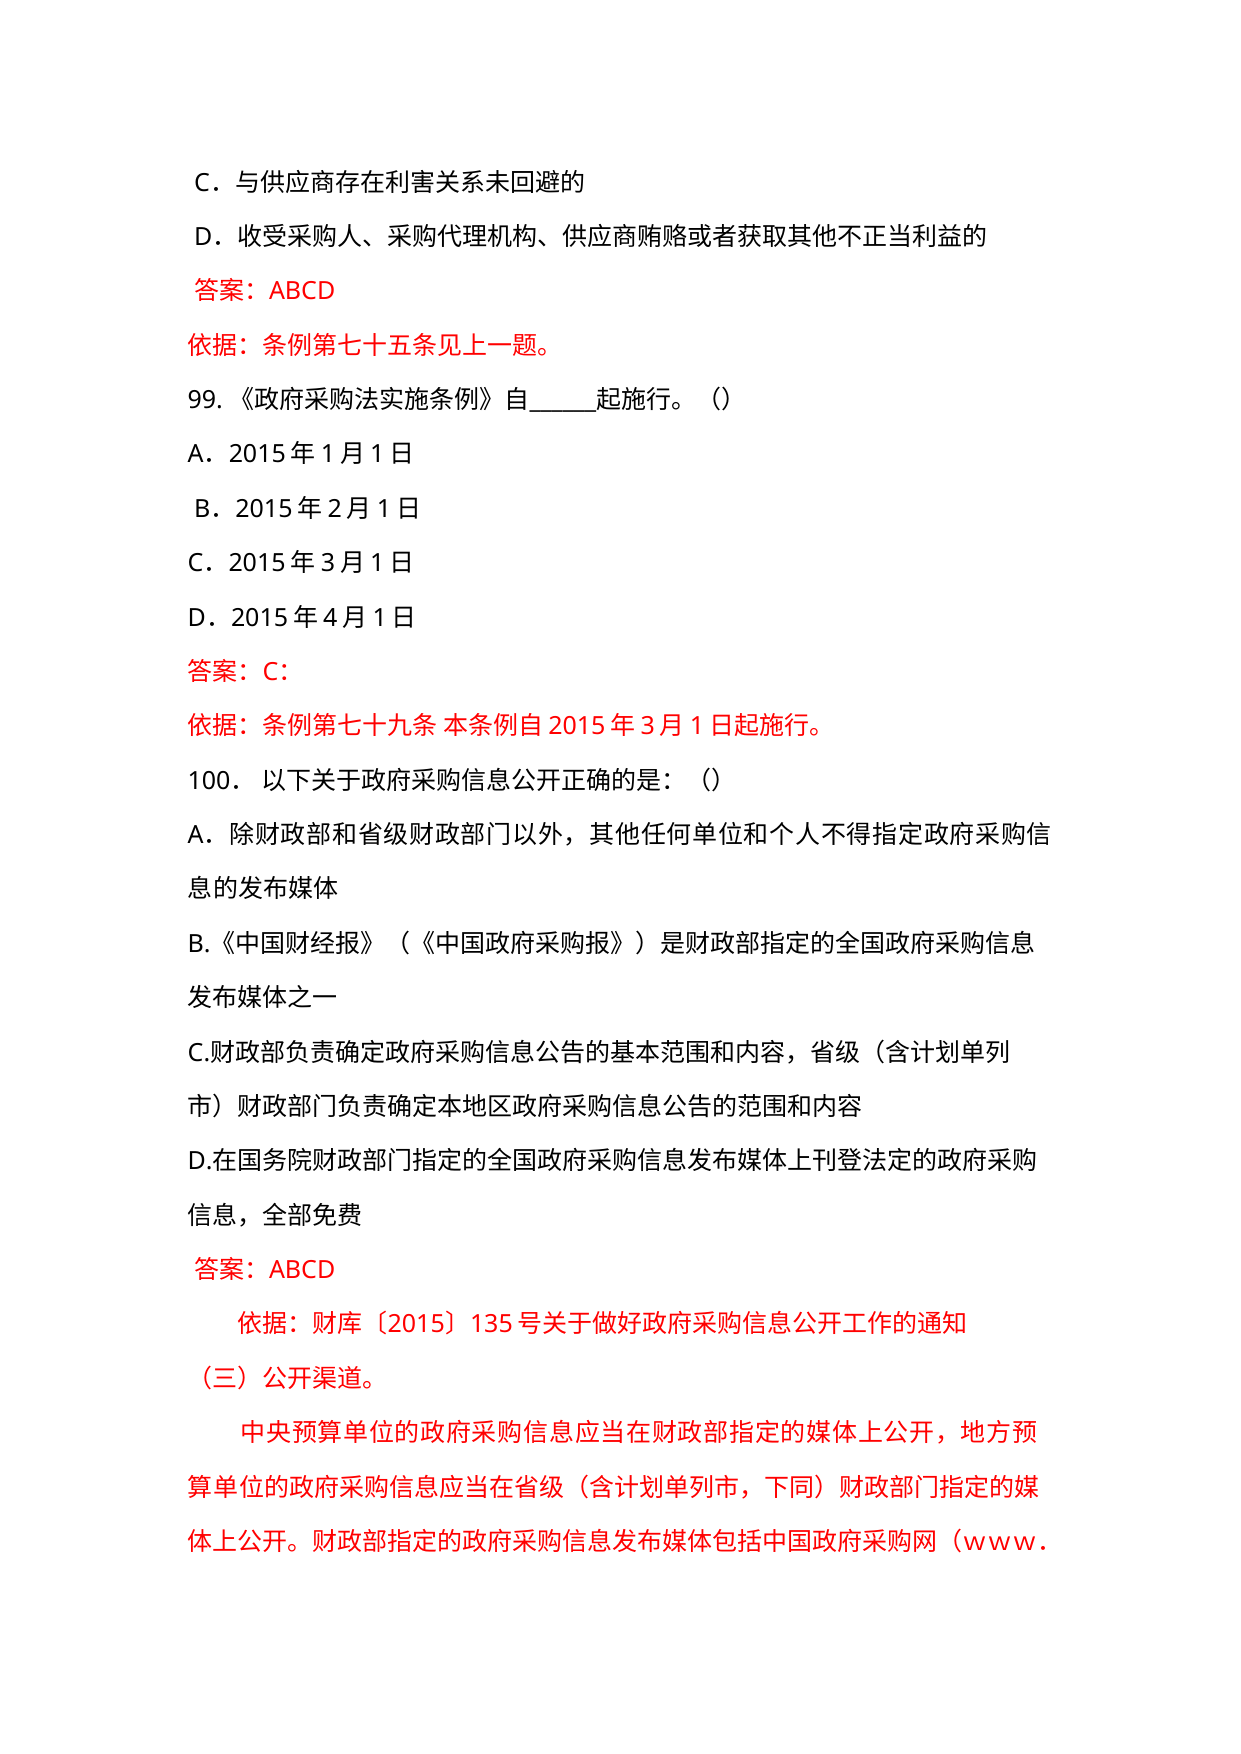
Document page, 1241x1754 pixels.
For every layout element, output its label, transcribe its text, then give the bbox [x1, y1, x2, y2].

text D.在国务院财政部门指定的全国政府采购信息发布媒体上刊登法定的政府采购信息，全部免费 [187, 1141, 1053, 1231]
text 答案：C： [187, 651, 1053, 688]
text 答案：ABCD [187, 1249, 1053, 1286]
text C.财政部负责确定政府采购信息公告的基本范围和内容，省级（含计划单列市）财政部门负责确定本地区政府采购信息公告的范围和内容 [187, 1032, 1053, 1123]
text C．2015年3月1日 [187, 543, 1053, 579]
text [187, 1413, 1053, 1558]
text 99. 《政府采购法实施条例》自______起施行。（） [187, 379, 1053, 416]
text D．收受采购人、采购代理机构、供应商贿赂或者获取其他不正当利益的 [187, 216, 1053, 253]
text 依据：条例第七十五条见上一题。 [187, 325, 1053, 361]
text B．2015年2月1日 [187, 488, 1053, 524]
text 答案：ABCD [187, 271, 1053, 307]
text A．除财政部和省级财政部门以外，其他任何单位和个人不得指定政府采购信息的发布媒体 [187, 814, 1053, 905]
text （三）公开渠道。 [187, 1358, 1053, 1394]
text C．与供应商存在利害关系未回避的 [187, 162, 1053, 198]
text 依据：条例第七十九条 本条例自2015年3月1日起施行。 [187, 706, 1053, 742]
text 100． 以下关于政府采购信息公开正确的是：（） [187, 760, 1053, 796]
text B.《中国财经报》（《中国政府采购报》）是财政部指定的全国政府采购信息发布媒体之一 [187, 923, 1053, 1014]
text A．2015年1月1日 [187, 434, 1053, 470]
text 依据：财库〔2015〕135号关于做好政府采购信息公开工作的通知 [187, 1304, 1053, 1340]
text D．2015年4月1日 [187, 597, 1053, 633]
